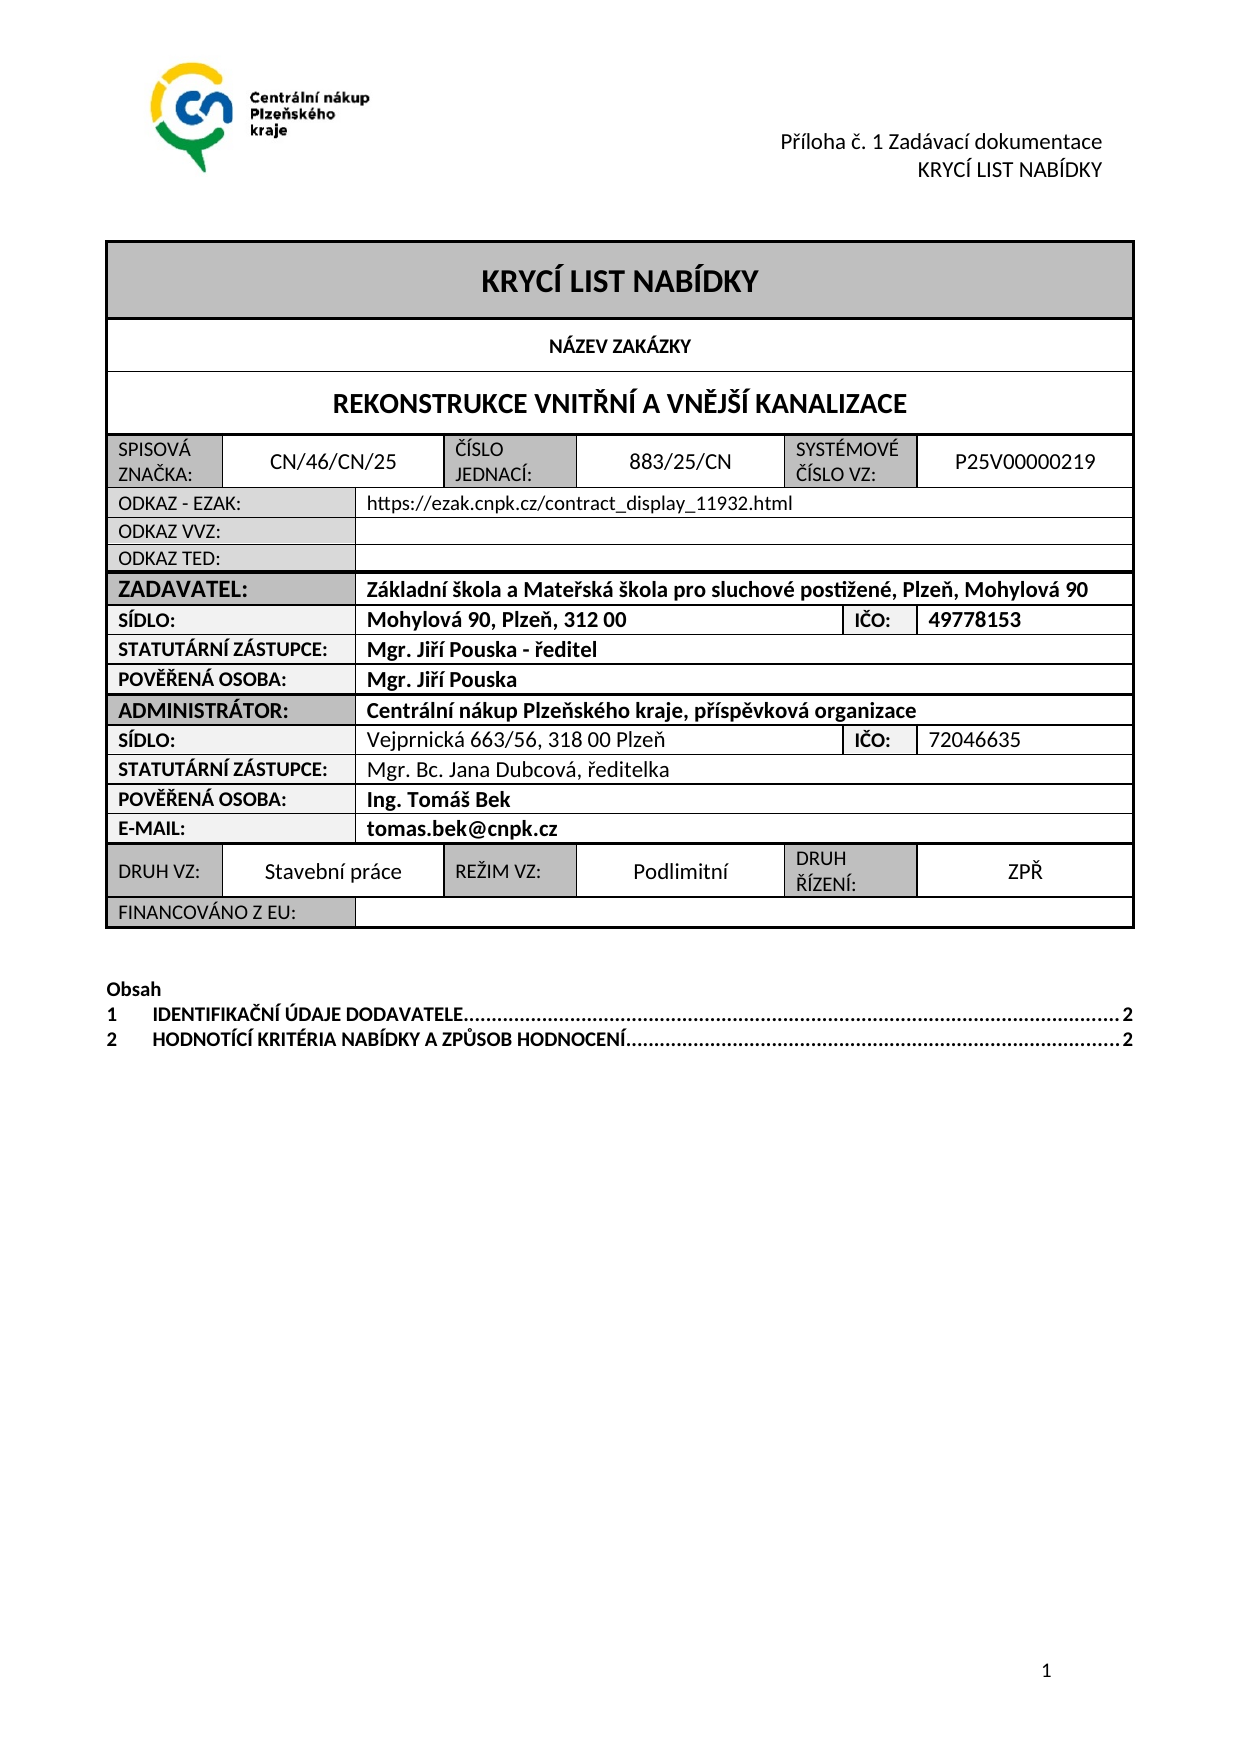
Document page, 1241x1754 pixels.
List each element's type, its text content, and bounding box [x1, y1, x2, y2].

table_cell E-MAIL: [108, 814, 355, 842]
table_cell zADAVATEL: [108, 574, 355, 604]
table_cell Mgr. Jiří Pouska [356, 665, 1132, 693]
table_cell 72046635 [918, 726, 1132, 753]
table_cell https://ezak.cnpk.cz/contract_display_11932.html [356, 488, 1132, 516]
table_cell ODKAZ - EZAK: [108, 488, 355, 516]
table_cell Ing. Tomáš Bek [356, 785, 1132, 813]
table_cell pověřená osoba: [108, 785, 355, 813]
table_cell ČÍSLO JEDNACÍ: [445, 436, 576, 487]
table_cell STATUTÁRNÍ ZÁSTUPCE: [108, 755, 355, 783]
table_cell FINANCOVÁNO Z EU: [108, 898, 355, 926]
table_cell IČO: [844, 606, 916, 634]
table_cell Stavební práce [223, 845, 443, 896]
table_cell Centrální nákup Plzeňského kraje, příspěvková organizace [356, 696, 1132, 724]
table_cell REKONSTRUKCE VNITŘNÍ A VNĚJŠÍ KANALIZACE [108, 372, 1132, 433]
table_cell SÍDLO: [108, 726, 355, 753]
table_cell ZPŘ [918, 845, 1132, 896]
table_cell SYSTÉMOVÉ ČÍSLO VZ: [785, 436, 916, 487]
table_cell Základní škola a Mateřská škola pro sluchové postižené, Plzeň, Mohylová 90 [356, 574, 1132, 604]
table_cell ODKAZ TED: [108, 545, 355, 570]
table_cell pověřená osoba: [108, 665, 355, 693]
table_header KRYCÍ LIST NABÍDKY [108, 243, 1132, 317]
table_cell Mohylová 90, Plzeň, 312 00 [356, 606, 842, 634]
table_cell Mgr. Jiří Pouska - ředitel [356, 635, 1132, 663]
table_cell [356, 545, 1132, 570]
table_cell [356, 898, 1132, 926]
table_cell STATUTÁRNÍ ZÁSTUPCE: [108, 635, 355, 663]
table_cell DRUH ŘÍZENÍ: [785, 845, 916, 896]
table_cell tomas.bek@cnpk.cz [356, 814, 1132, 842]
table_cell DRUH VZ: [108, 845, 222, 896]
table_cell 883/25/CN [577, 436, 784, 487]
table_cell ADMINISTRÁTOR: [108, 696, 355, 724]
table_cell SÍDLO: [108, 606, 355, 634]
table_cell Podlimitní [577, 845, 784, 896]
table_cell Vejprnická 663/56, 318 00 Plzeň [356, 726, 842, 753]
table_cell NÁZEV ZAKÁZKY [108, 320, 1132, 371]
table_cell REŽIM VZ: [445, 845, 576, 896]
table_cell Mgr. Bc. Jana Dubcová, ředitelka [356, 755, 1132, 783]
table_cell SPISOVÁ ZNAČKA: [108, 436, 222, 487]
table_cell ODKAZ VVZ: [108, 518, 355, 543]
table_cell CN/46/CN/25 [223, 436, 443, 487]
picture [106, 15, 413, 219]
table_cell [356, 518, 1132, 543]
table_cell 49778153 [918, 606, 1132, 634]
table_cell P25V00000219 [918, 436, 1132, 487]
table_cell IČO: [844, 726, 916, 753]
